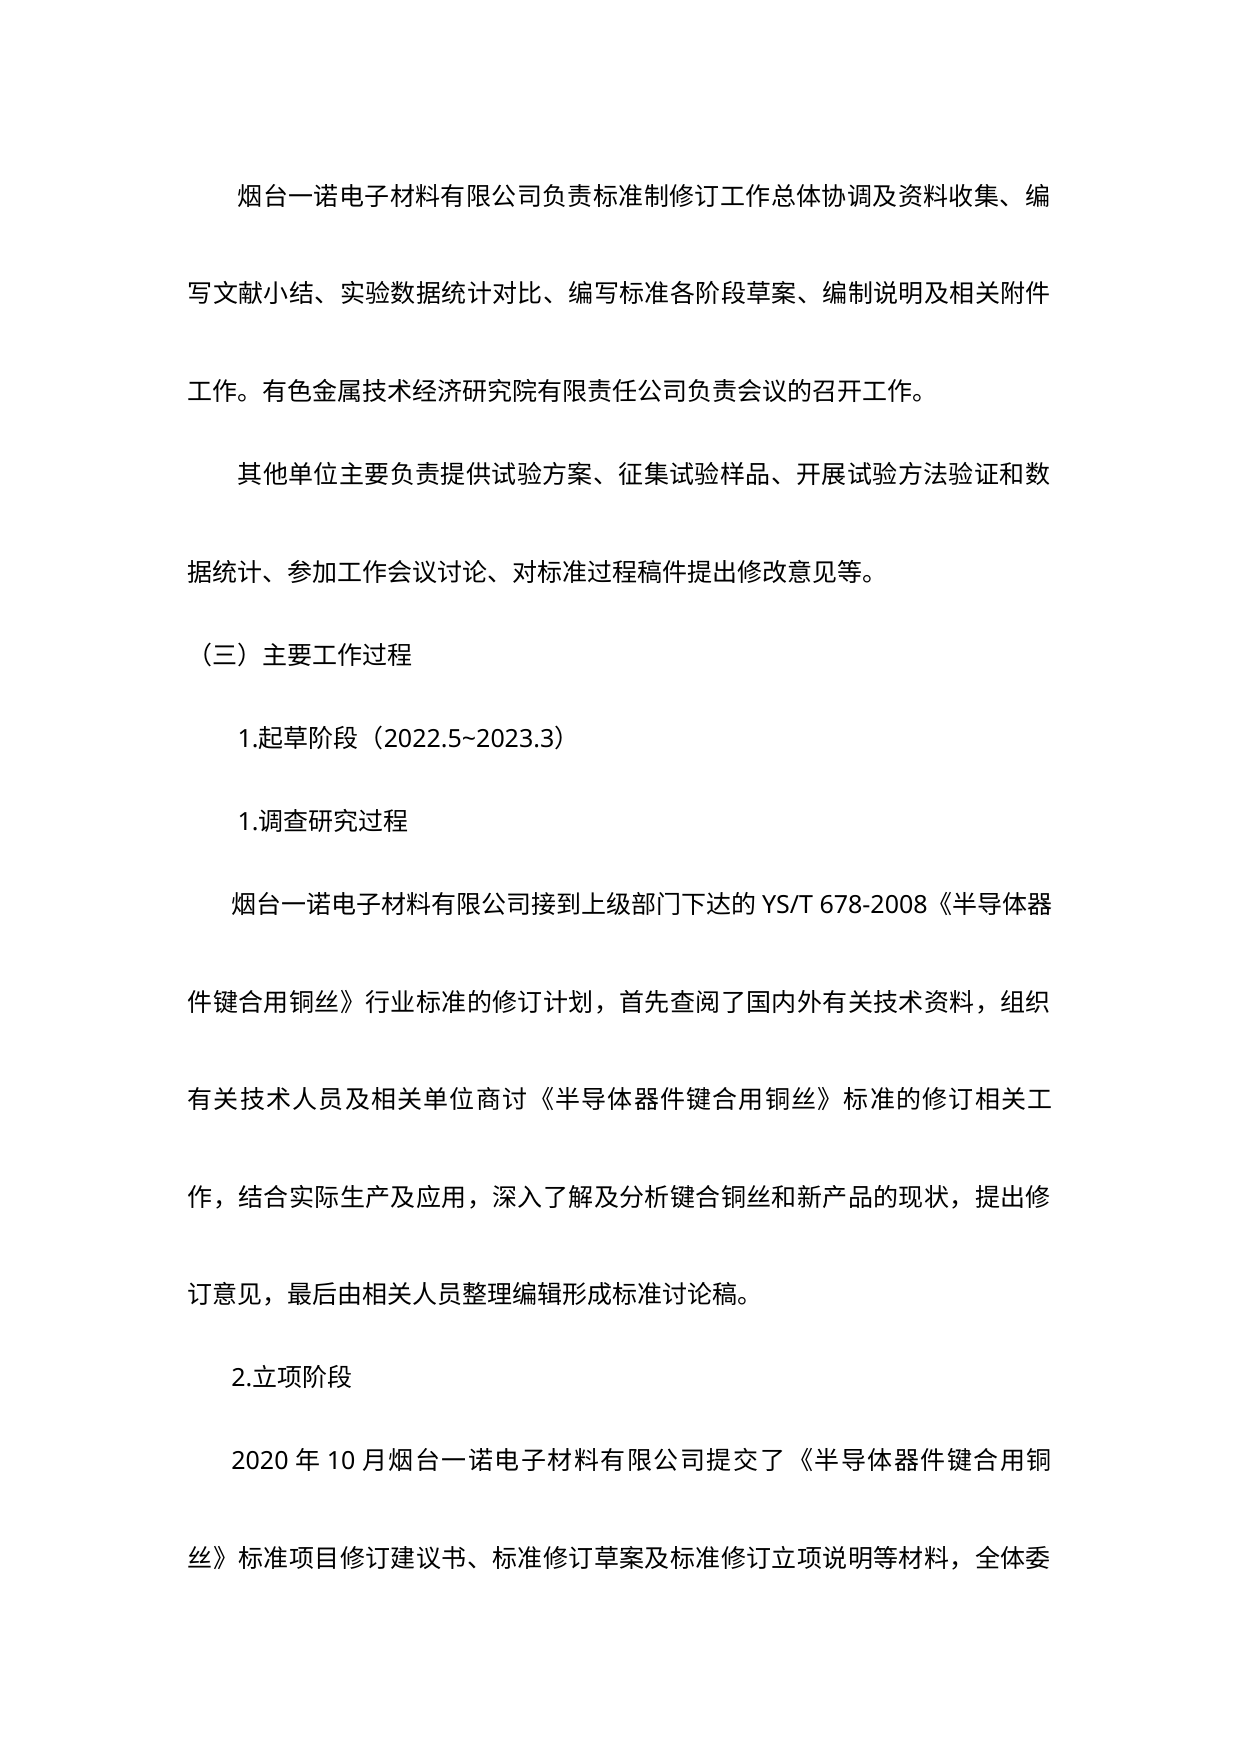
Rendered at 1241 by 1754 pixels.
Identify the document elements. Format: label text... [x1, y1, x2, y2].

list 1.调查研究过程 [187, 787, 1053, 852]
list 烟台一诺电子材料有限公司接到上级部门下达的YS/T 678-2008《半导体器件键合用铜丝》行业标准的修订计划，首先查阅了国内外有关技术资料，组织有关技术人员及相关单位商讨《半导体器件键合用铜丝》标准的修订相关工作，结合实际生产及应用，深入了解及分析键合铜丝和新产品的现状，提出修订意见，最后由相关人员整理编辑形成标准讨论稿。 [187, 870, 1053, 1325]
list 其他单位主要负责提供试验方案、征集试验样品、开展试验方法验证和数据统计、参加工作会议讨论、对标准过程稿件提出修改意见等。 [187, 440, 1053, 603]
list 1.起草阶段（2022.5~2023.3） [187, 704, 1053, 769]
list 烟台一诺电子材料有限公司负责标准制修订工作总体协调及资料收集、编写文献小结、实验数据统计对比、编写标准各阶段草案、编制说明及相关附件工作。有色金属技术经济研究院有限责任公司负责会议的召开工作。 [187, 162, 1053, 422]
list （三）主要工作过程 [187, 621, 1053, 686]
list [187, 1426, 1053, 1589]
list 2.立项阶段 [187, 1343, 1053, 1408]
